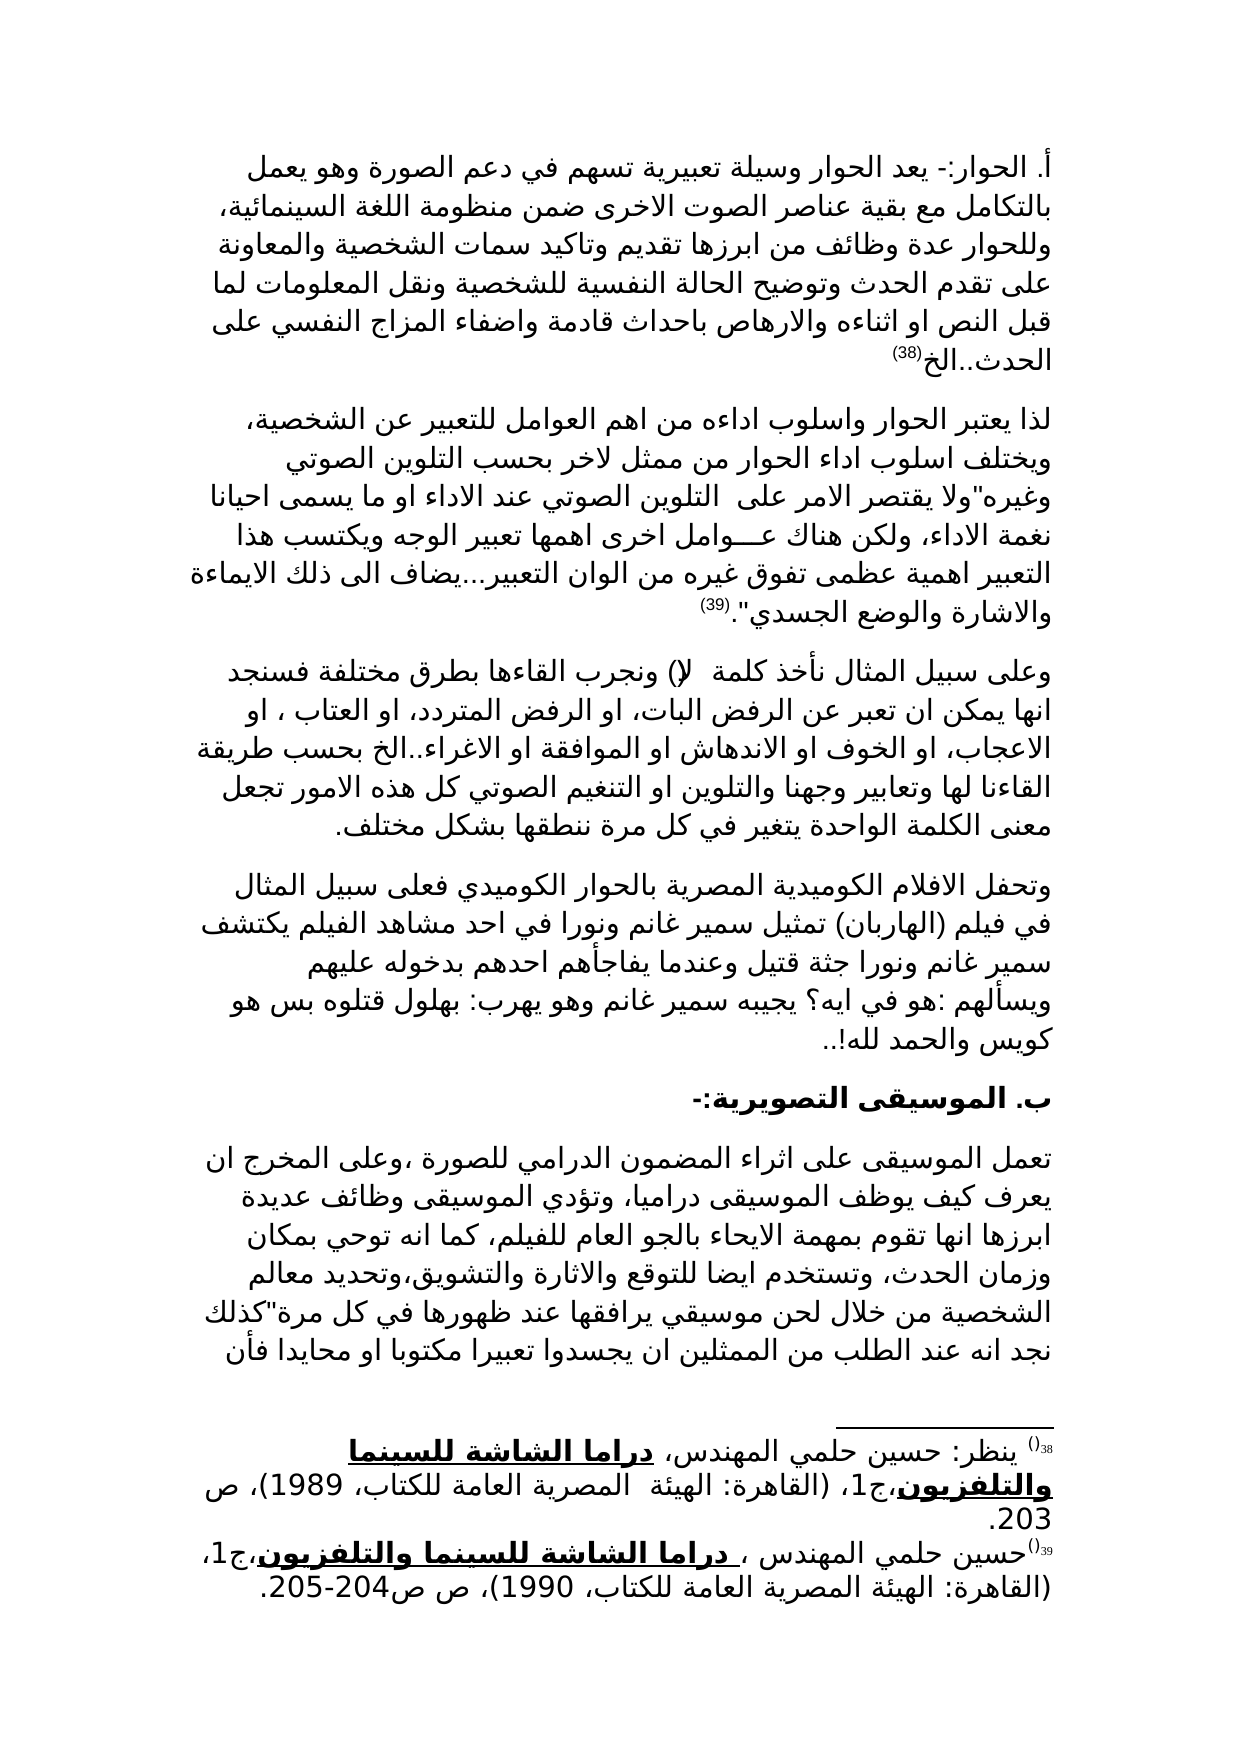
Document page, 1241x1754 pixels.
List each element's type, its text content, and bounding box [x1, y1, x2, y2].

text أ. الحوار:- يعد الحوار وسيلة تعبيرية تسهم في دعم الصورة وهو يعمل بالتكامل مع بقية عناصر الصوت الاخرى ضمن منظومة اللغة السينمائية، وللحوار عدة وظائف من ابرزها تقديم وتاكيد سمات الشخصية والمعاونة على تقدم الحدث وتوضيح الحالة النفسية للشخصية ونقل المعلومات لما قبل النص او اثناءه والارهاص باحداث قادمة واضفاء المزاج النفسي على الحدث..الخ() [187, 150, 1053, 376]
text لذا يعتبر الحوار واسلوب اداءه من اهم العوامل للتعبير عن الشخصية، ويختلف اسلوب اداء الحوار من ممثل لاخر بحسب التلوين الصوتي وغيره"ولا يقتصر الامر على التلوين الصوتي عند الاداء او ما يسمى احيانا نغمة الاداء، ولكن هناك عـــوامل اخرى اهمها تعبير الوجه ويكتسب هذا التعبير اهمية عظمى تفوق غيره من الوان التعبير...يضاف الى ذلك الايماءة والاشارة والوضع الجسدي".() [187, 402, 1053, 628]
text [187, 1141, 1053, 1367]
text وتحفل الافلام الكوميدية المصرية بالحوار الكوميدي فعلى سبيل المثال في فيلم (الهاربان) تمثيل سمير غانم ونورا في احد مشاهد الفيلم يكتشف سمير غانم ونورا جثة قتيل وعندما يفاجأهم احدهم بدخوله عليهم ويسألهم :هو في ايه؟ يجيبه سمير غانم وهو يهرب: بهلول قتلوه بس هو كويس والحمد لله!.. [187, 868, 1053, 1055]
text ب. الموسيقى التصويرية:- [187, 1081, 1053, 1115]
text وعلى سبيل المثال نأخذ كلمة (لا) ونجرب القاءها بطرق مختلفة فسنجد انها يمكن ان تعبر عن الرفض البات، او الرفض المتردد، او العتاب ، او الاعجاب، او الخوف او الاندهاش او الموافقة او الاغراء..الخ بحسب طريقة القاءنا لها وتعابير وجهنا والتلوين او التنغيم الصوتي كل هذه الامور تجعل معنى الكلمة الواحدة يتغير في كل مرة ننطقها بشكل مختلف. [187, 654, 1053, 842]
